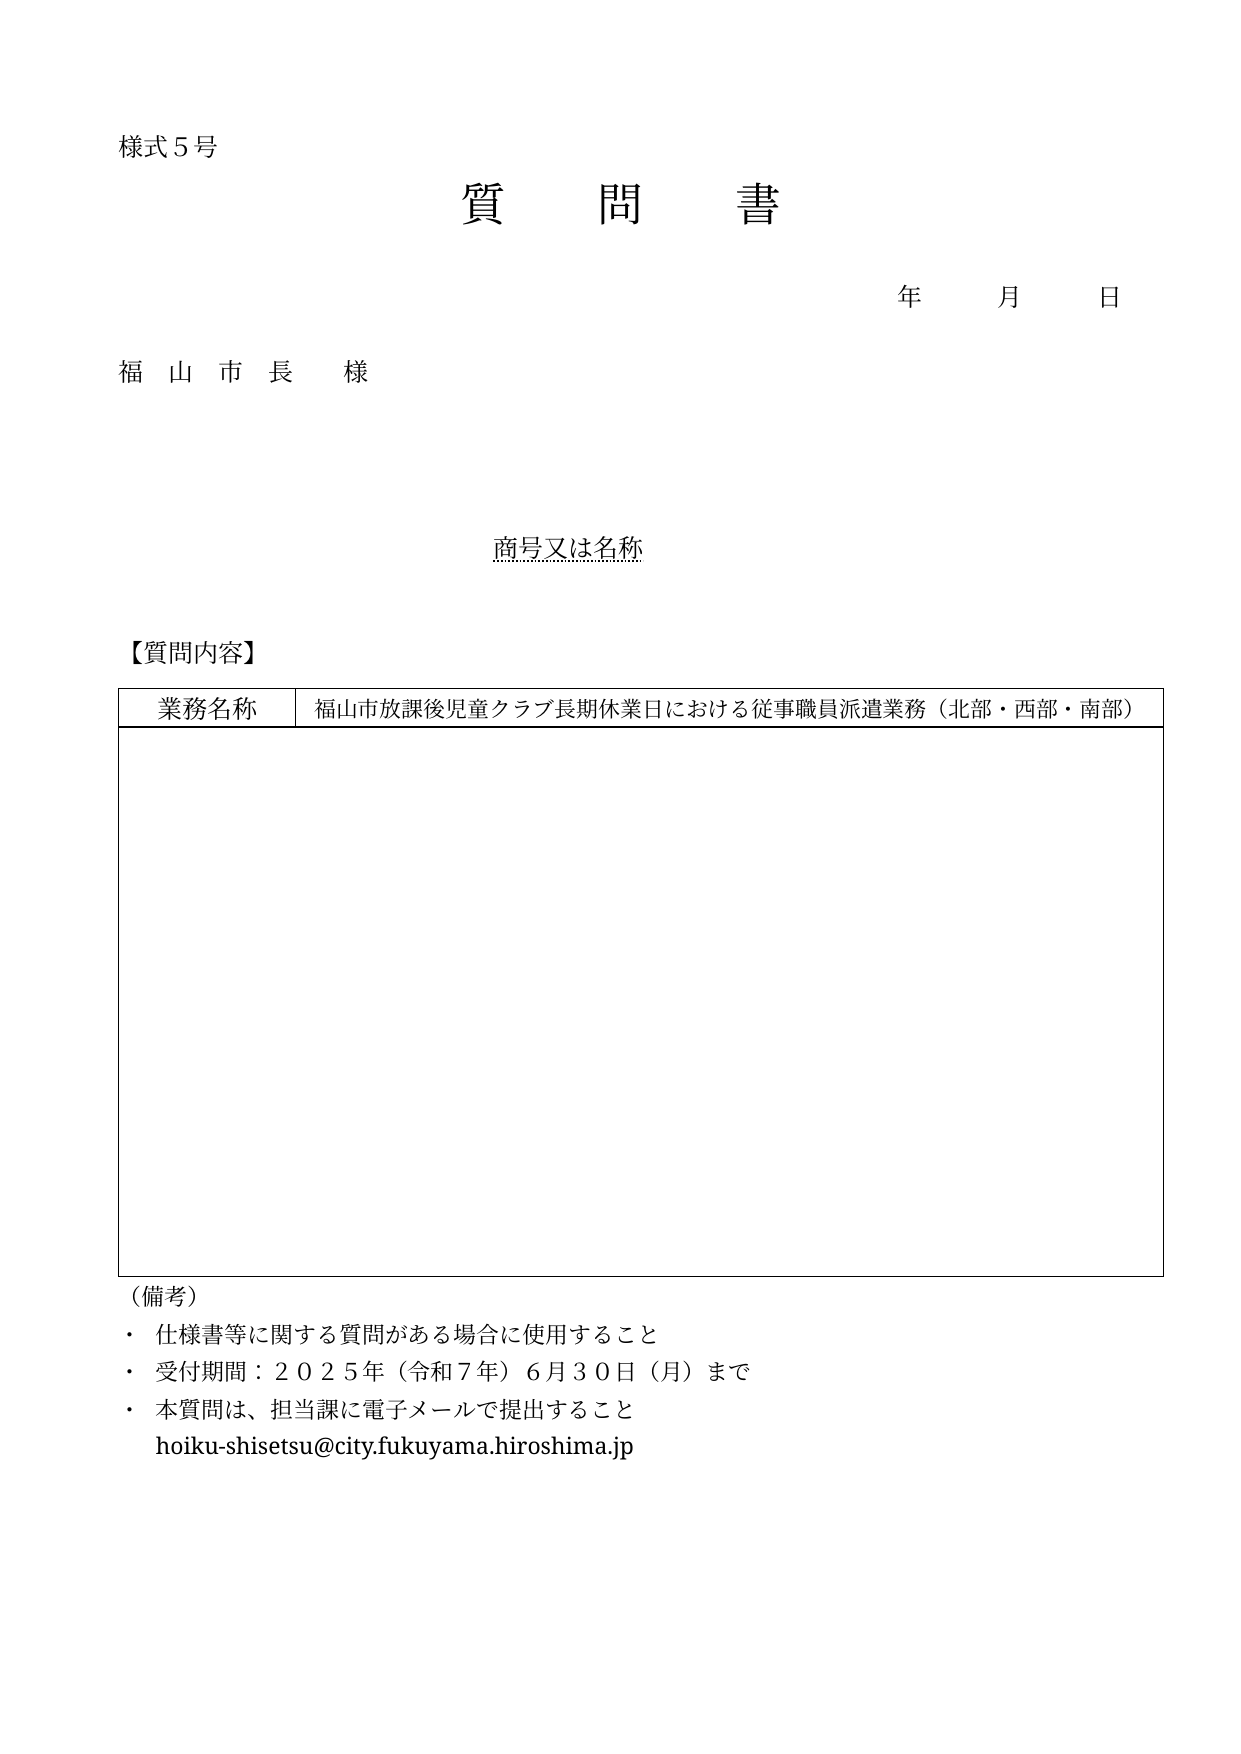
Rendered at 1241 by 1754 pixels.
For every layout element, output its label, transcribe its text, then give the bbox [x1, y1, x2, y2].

text 質 問 書 [118, 164, 1122, 239]
text 福 山 市 長 様 [118, 352, 1122, 389]
table_header 業務名称 [119, 689, 295, 726]
table_cell [119, 728, 1163, 1276]
text hoiku-shisetsu@city.fukuyama.hiroshima.jp [156, 1427, 1122, 1464]
text 【質問内容】 [118, 634, 1122, 670]
list 本質問は、担当課に電子メールで提出すること [118, 1389, 1122, 1427]
text 商号又は名称 [118, 529, 1122, 565]
table_header 福山市放課後児童クラブ長期休業日における従事職員派遣業務（北部・西部・南部） [296, 689, 1163, 726]
text （備考） [118, 1277, 1122, 1314]
list 受付期間：２０２５年（令和７年）６月３０日（月）まで [118, 1352, 1122, 1389]
text 様式５号 [118, 127, 1122, 164]
text 年 月 日 [118, 277, 1122, 314]
list 仕様書等に関する質問がある場合に使用すること [118, 1314, 1122, 1352]
